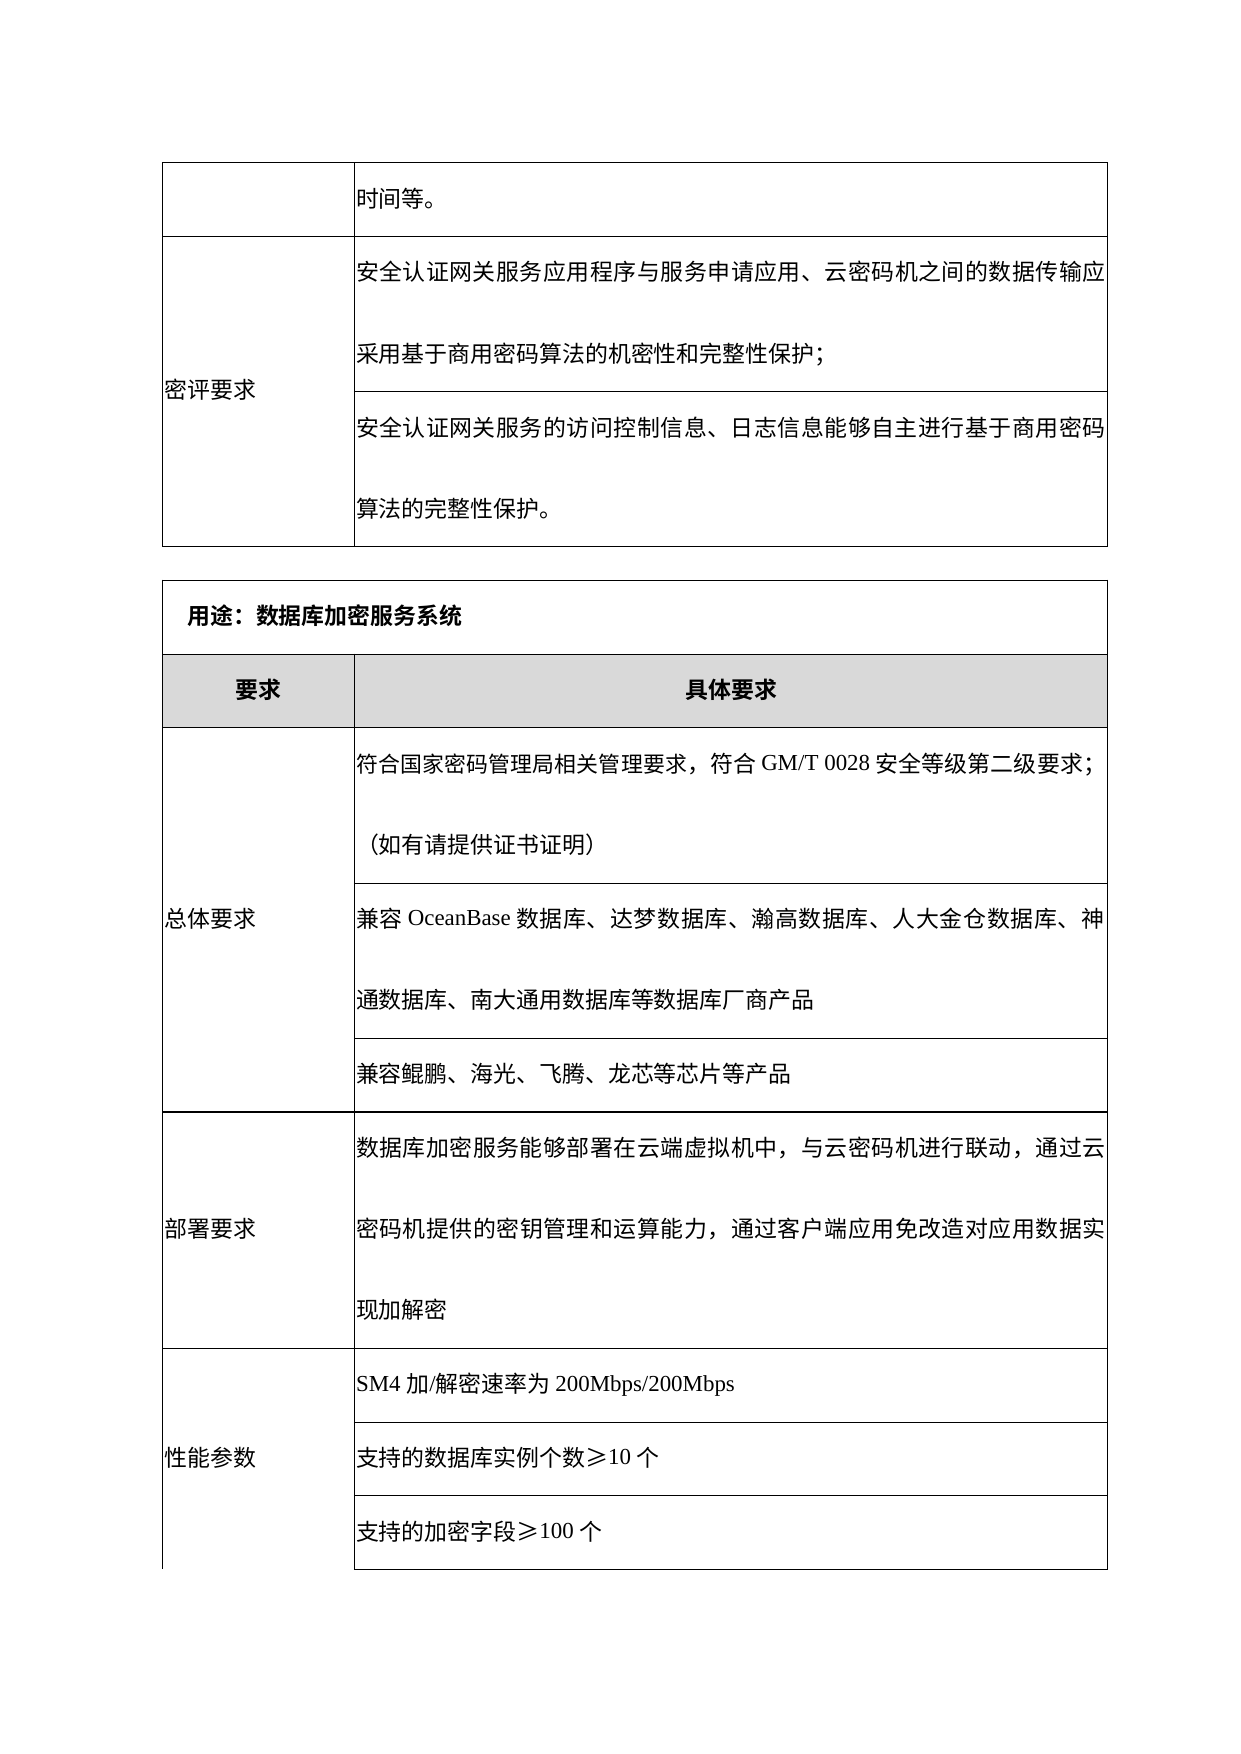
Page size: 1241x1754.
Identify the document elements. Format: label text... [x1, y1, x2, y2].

table_cell 密评要求 [163, 237, 354, 546]
table_cell SM4 加/解密速率为 200Mbps/200Mbps [355, 1349, 1107, 1422]
table_cell 要求 [163, 655, 354, 727]
table_cell 安全认证网关服务的访问控制信息、日志信息能够自主进行基于商用密码算法的完整性保护。 [355, 392, 1107, 546]
table_cell 符合国家密码管理局相关管理要求，符合GM/T 0028安全等级第二级要求；（如有请提供证书证明） [355, 728, 1107, 882]
table_cell 安全认证网关服务应用程序与服务申请应用、云密码机之间的数据传输应采用基于商用密码算法的机密性和完整性保护； [355, 237, 1107, 391]
table_cell 支持的加密字段≥100 个 [355, 1496, 1107, 1569]
table_cell 性能参数 [163, 1349, 354, 1569]
table_cell 具体要求 [355, 655, 1107, 727]
table_cell 支持的数据库实例个数≥10 个 [355, 1423, 1107, 1495]
table_header 用途：数据库加密服务系统 [163, 581, 1107, 653]
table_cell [355, 163, 1107, 236]
table_cell 数据库加密服务能够部署在云端虚拟机中，与云密码机进行联动，通过云密码机提供的密钥管理和运算能力，通过客户端应用免改造对应用数据实现加解密 [355, 1113, 1107, 1348]
table_cell 部署要求 [163, 1113, 354, 1348]
table_cell 兼容鲲鹏、海光、飞腾、龙芯等芯片等产品 [355, 1039, 1107, 1111]
table_cell 总体要求 [163, 728, 354, 1111]
table_cell 兼容OceanBase数据库、达梦数据库、瀚高数据库、人大金仓数据库、神通数据库、南大通用数据库等数据库厂商产品 [355, 884, 1107, 1037]
